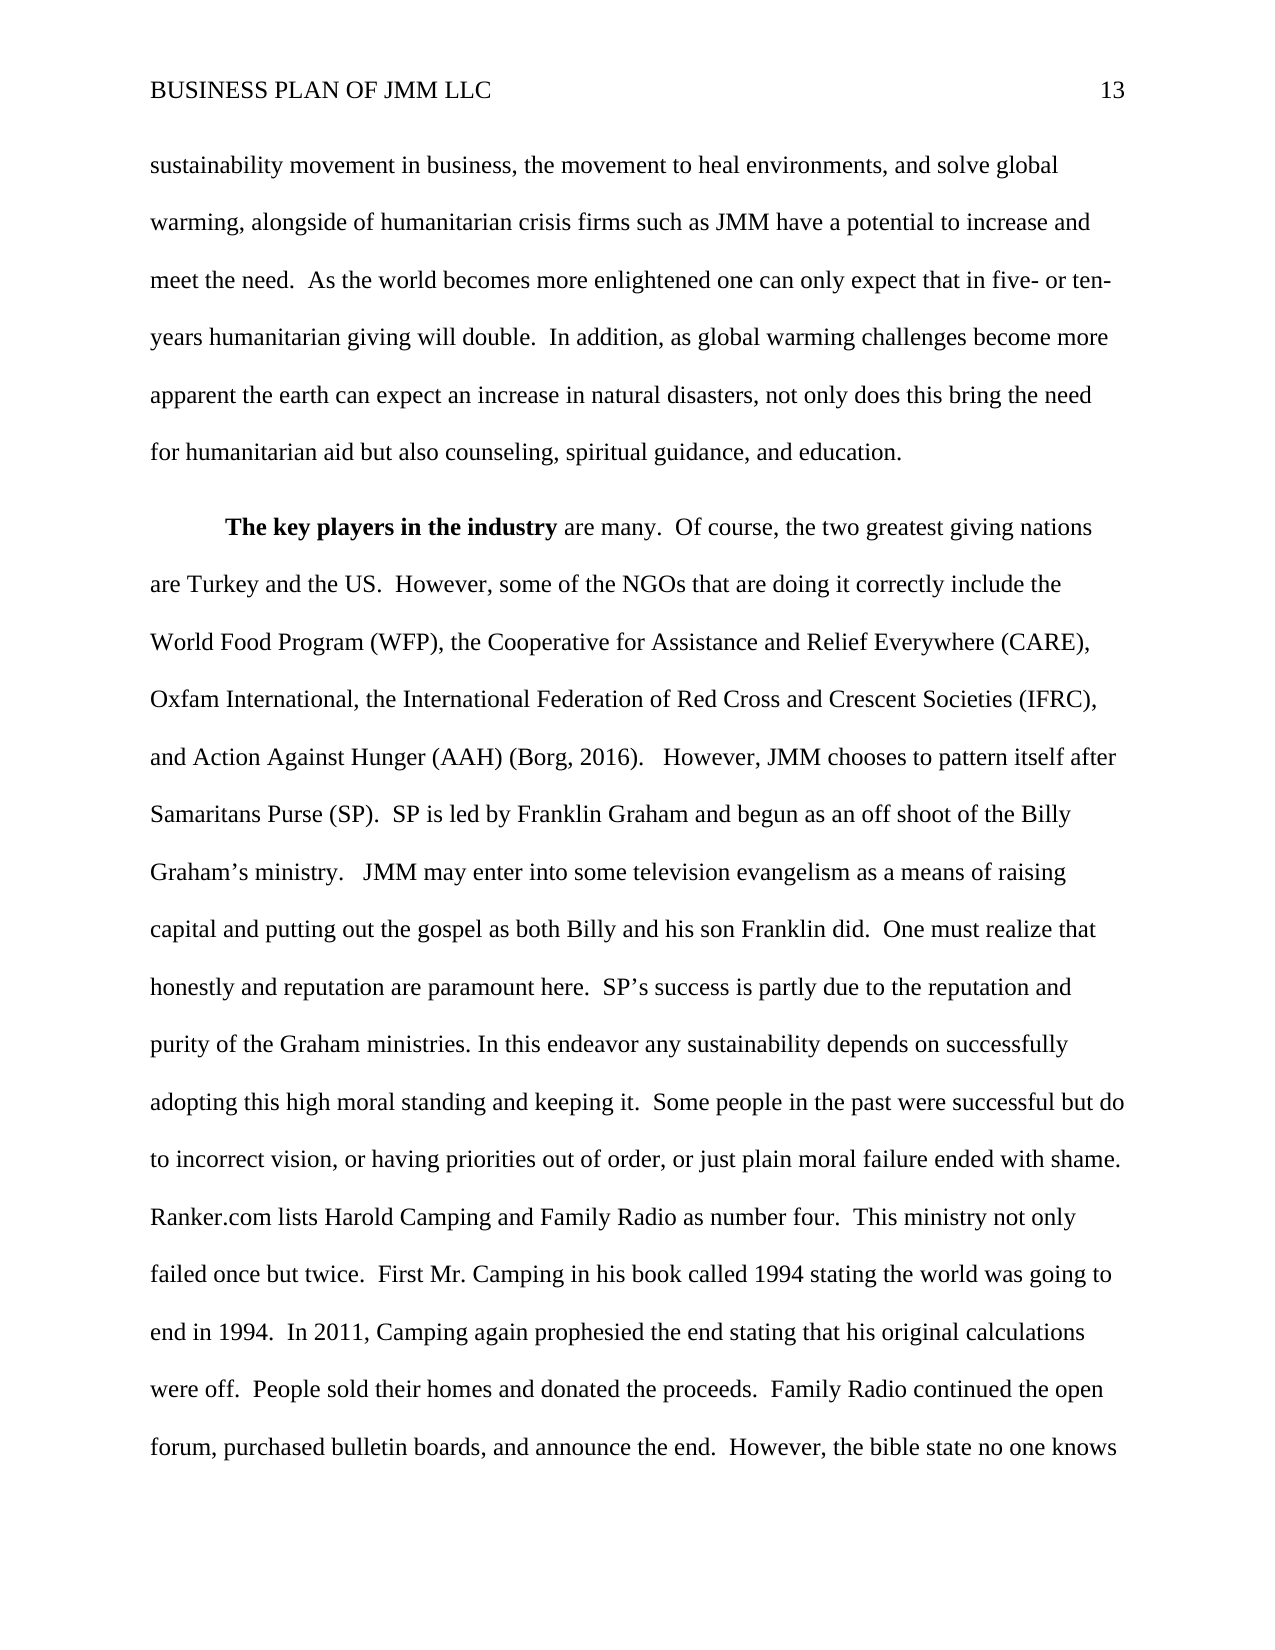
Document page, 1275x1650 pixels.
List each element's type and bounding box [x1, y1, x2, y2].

text [150, 512, 1125, 1460]
text [150, 150, 1125, 466]
